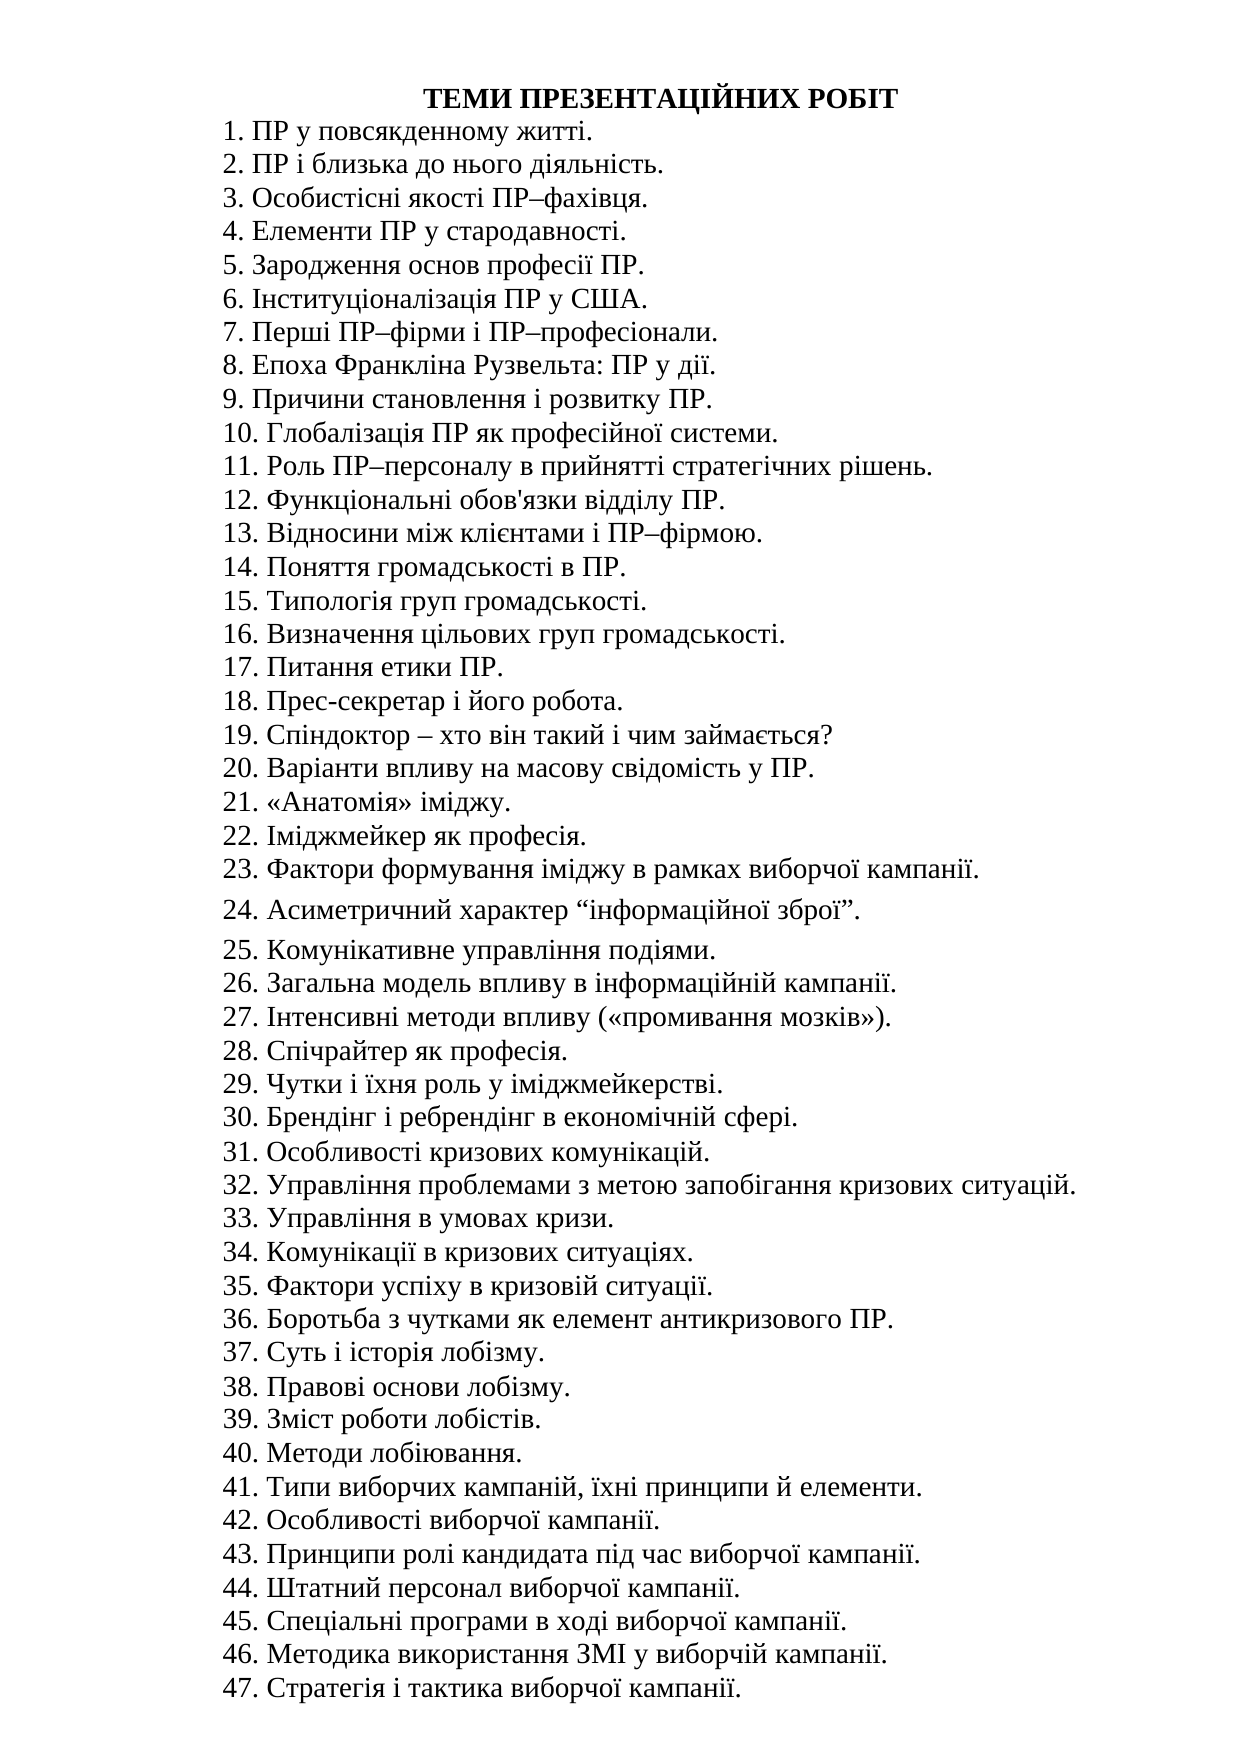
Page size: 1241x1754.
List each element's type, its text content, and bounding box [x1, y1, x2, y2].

list Іміджмейкер як професія. [222, 818, 1173, 851]
list Типологія груп громадськості. [222, 583, 1173, 616]
list Зміст роботи лобістів. [223, 1402, 1173, 1436]
list Особливості виборчої кампанії. [222, 1503, 1173, 1536]
list Роль ПР–персоналу в прийнятті стратегічних рішень. [222, 449, 1173, 482]
list Чутки і їхня роль у іміджмейкерстві. [222, 1067, 1173, 1100]
list Відносини між клієнтами і ПР–фірмою. [222, 516, 1173, 549]
list Інституціоналізація ПР у США. [222, 281, 1173, 314]
list Варіанти впливу на масову свідомість у ПР. [222, 751, 1173, 784]
list Питання етики ПР. [223, 650, 1173, 684]
list Асиметричний характер “інформаційної зброї”. [222, 892, 1173, 925]
list Комунікації в кризових ситуаціях. [222, 1234, 1173, 1268]
list Суть і історія лобізму. [222, 1335, 1173, 1369]
list Управління проблемами з метою запобігання кризових ситуацій. [222, 1167, 1173, 1201]
list Поняття громадськості в ПР. [222, 549, 1173, 583]
list Спіндоктор – хто він такий і чим займається? [222, 717, 1173, 751]
list Зародження основ професії ПР. [222, 247, 1173, 281]
list Брендінг і ребрендінг в економічній сфері. [222, 1100, 1173, 1134]
list Правові основи лобізму. [222, 1369, 1173, 1402]
list Боротьба з чутками як елемент антикризового ПР. [222, 1302, 1173, 1335]
list Причини становлення і розвитку ПР. [222, 382, 1173, 415]
list Прес-секретар і його робота. [222, 684, 1173, 717]
list Управління в умовах кризи. [222, 1201, 1173, 1234]
list ПР у повсякденному житті. [222, 115, 1173, 147]
list Типи виборчих кампаній, їхні принципи й елементи. [222, 1469, 1173, 1503]
list Методи лобіювання. [222, 1436, 1173, 1469]
list Принципи ролі кандидата під час виборчої кампанії. [222, 1536, 1173, 1570]
list Особливості кризових комунікацій. [222, 1134, 1173, 1167]
text ТЕМИ ПРЕЗЕНТАЦІЙНИХ РОБІТ [148, 81, 1173, 115]
list Спеціальні програми в ході виборчої кампанії. [222, 1604, 1173, 1637]
list Методика використання ЗМІ у виборчій кампанії. [222, 1637, 1173, 1671]
list Стратегія і тактика виборчої кампанії. [222, 1671, 1173, 1704]
list «Анатомія» іміджу. [222, 784, 1173, 818]
list Глобалізація ПР як професійної системи. [222, 415, 1173, 449]
list Перші ПР–фірми і ПР–професіонали. [222, 314, 1173, 348]
list Епоха Франкліна Рузвельта: ПР у дії. [222, 348, 1173, 382]
list Інтенсивні методи впливу («промивання мозків»). [222, 999, 1173, 1033]
list ПР і близька до нього діяльність. [222, 147, 1173, 180]
list Фактори формування іміджу в рамках виборчої кампанії. [222, 851, 1173, 885]
list Особистісні якості ПР–фахівця. [222, 180, 1173, 214]
list Фактори успіху в кризовій ситуації. [222, 1268, 1173, 1301]
list Загальна модель впливу в інформаційній кампанії. [222, 966, 1173, 999]
list Спічрайтер як професія. [222, 1033, 1173, 1067]
list Комунікативне управління подіями. [222, 932, 1173, 966]
list Визначення цільових груп громадськості. [222, 617, 1173, 650]
list Штатний персонал виборчої кампанії. [222, 1570, 1173, 1603]
list Елементи ПР у стародавності. [222, 214, 1173, 247]
list Функціональні обов'язки відділу ПР. [222, 482, 1173, 516]
